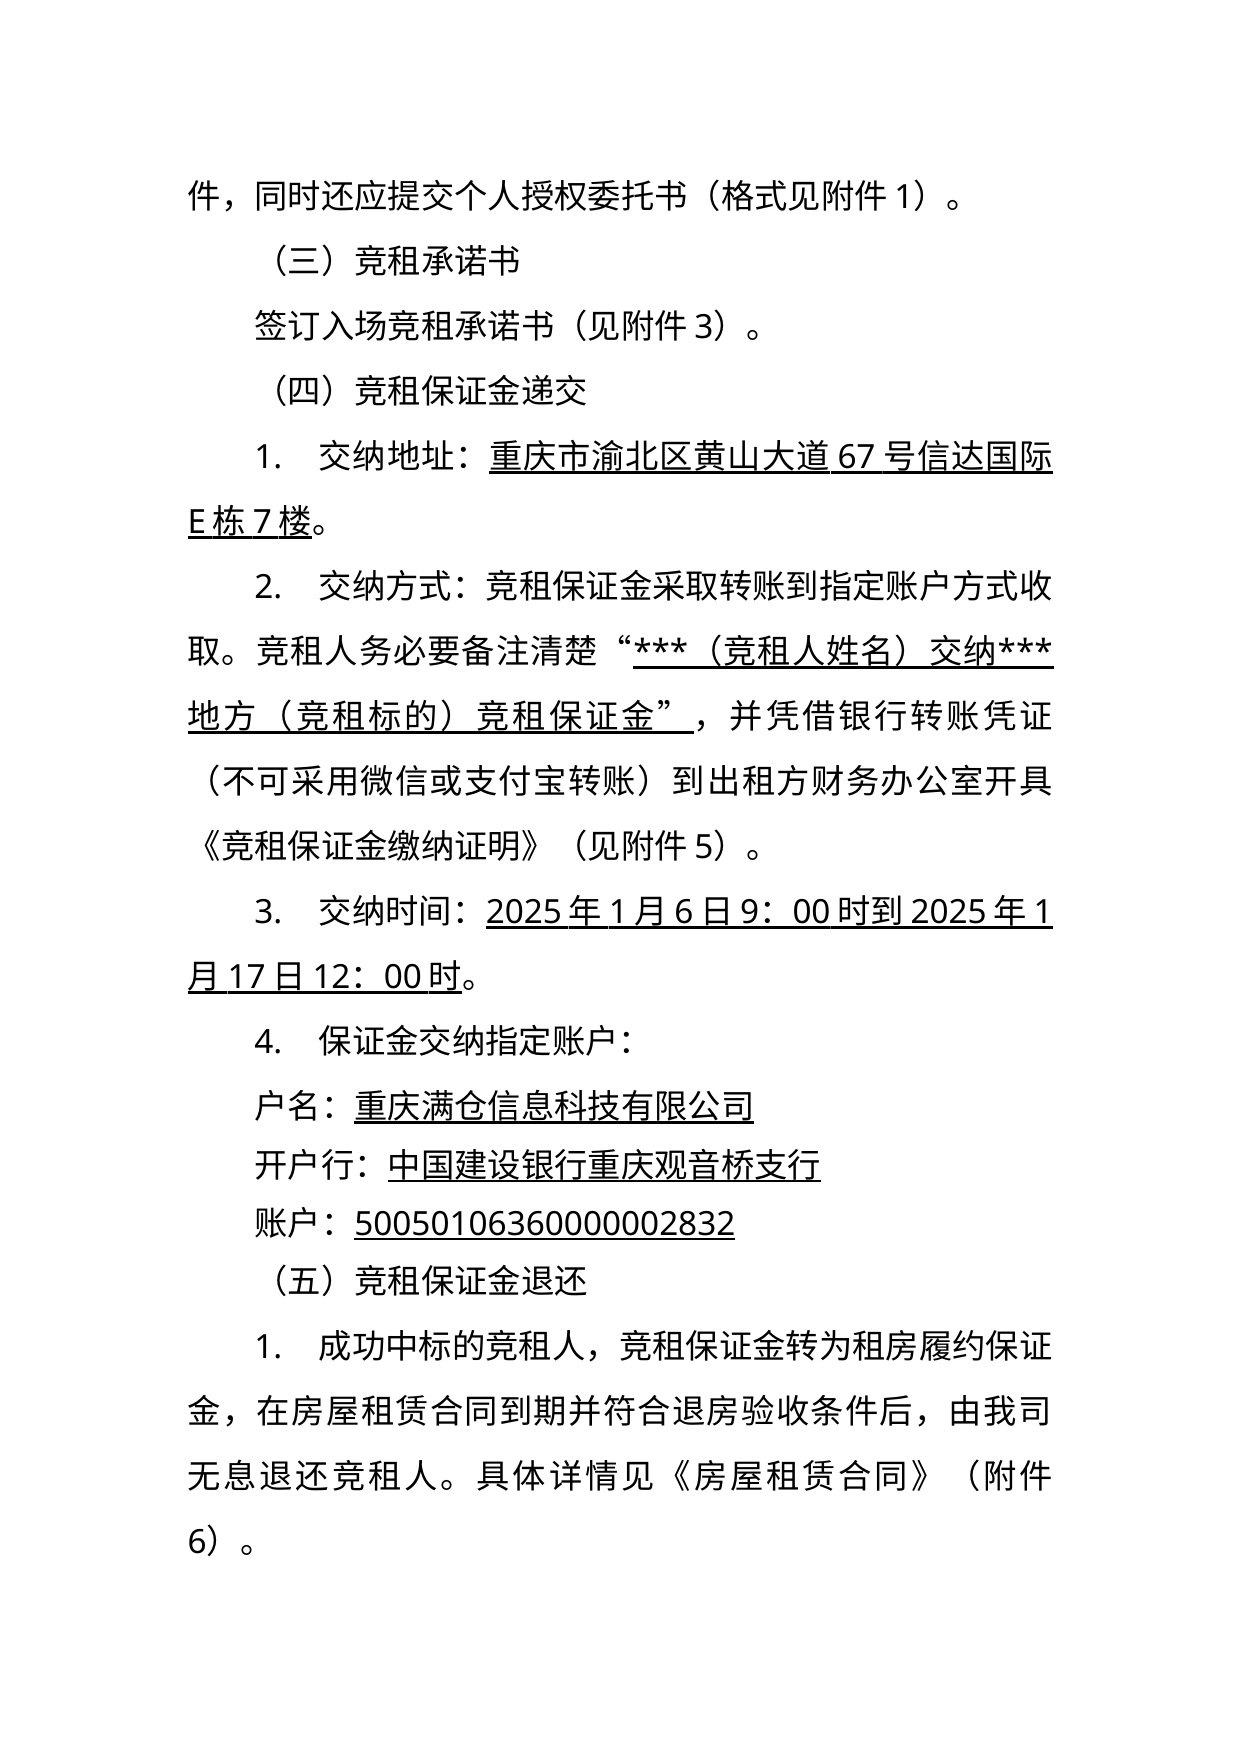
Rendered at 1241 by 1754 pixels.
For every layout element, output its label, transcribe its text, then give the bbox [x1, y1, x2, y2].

list 交纳方式：竞租保证金采取转账到指定账户方式收取。竞租人务必要备注清楚“***（竞租人姓名）交纳***地方（竞租标的）竞租保证金”，并凭借银行转账凭证（不可采用微信或支付宝转账）到出租方财务办公室开具《竞租保证金缴纳证明》（见附件5）。 [187, 552, 1053, 877]
text 户名：重庆满仓信息科技有限公司 [187, 1072, 1053, 1130]
list 交纳时间：2025年1月6日9：00时到2025年1月17日12：00时。 [187, 877, 1053, 1007]
text 开户行：中国建设银行重庆观音桥支行 [187, 1130, 1053, 1189]
list 交纳地址：重庆市渝北区黄山大道67号信达国际E栋7楼。 [187, 422, 1053, 552]
subtitle 竞租保证金退还 [104, 1247, 1053, 1312]
list 成功中标的竞租人，竞租保证金转为租房履约保证金，在房屋租赁合同到期并符合退房验收条件后，由我司无息退还竞租人。具体详情见《房屋租赁合同》（附件6）。 [187, 1312, 1053, 1572]
list 保证金交纳指定账户： [187, 1007, 1053, 1072]
text 签订入场竞租承诺书（见附件3）。 [187, 292, 1053, 357]
subtitle 竞租承诺书 [104, 227, 1053, 292]
subtitle 竞租保证金递交 [104, 357, 1053, 422]
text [187, 162, 1053, 227]
text 账户：50050106360000002832 [187, 1189, 1053, 1247]
